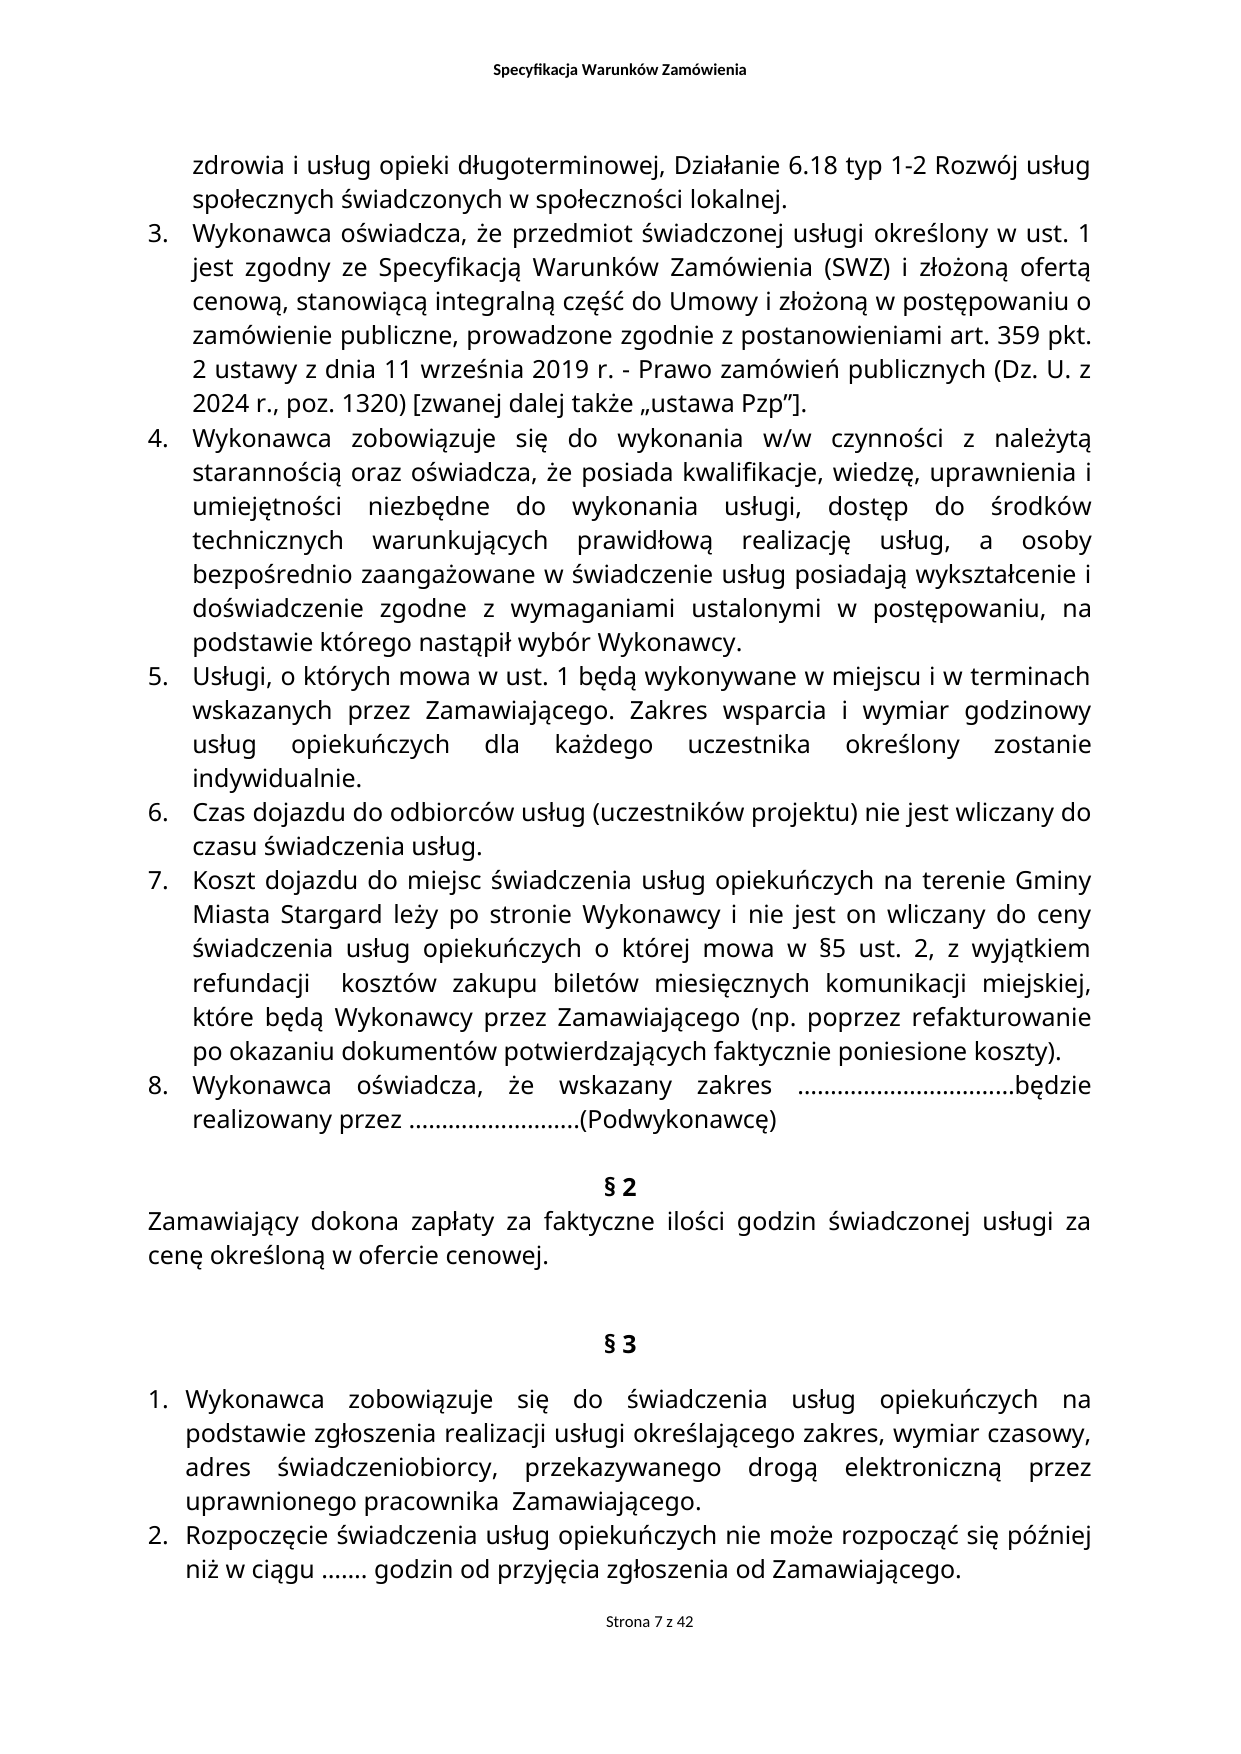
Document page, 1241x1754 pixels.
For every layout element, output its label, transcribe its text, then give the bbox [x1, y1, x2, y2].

list Czas dojazdu do odbiorców usług (uczestników projektu) nie jest wliczany do czasu świadczenia usług. [148, 795, 1092, 863]
text Zamawiający dokona zapłaty za faktyczne ilości godzin świadczonej usługi za cenę określoną w ofercie cenowej. [148, 1204, 1092, 1272]
list Wykonawca zobowiązuje się do wykonania w/w czynności z należytą starannością oraz oświadcza, że posiada kwalifikacje, wiedzę, uprawnienia i umiejętności niezbędne do wykonania usługi, dostęp do środków technicznych warunkujących prawidłową realizację usług, a osoby bezpośrednio zaangażowane w świadczenie usług posiadają wykształcenie i doświadczenie zgodne z wymaganiami ustalonymi w postępowaniu, na podstawie którego nastąpił wybór Wykonawcy. [148, 420, 1092, 659]
list Koszt dojazdu do miejsc świadczenia usług opiekuńczych na terenie Gminy Miasta Stargard leży po stronie Wykonawcy i nie jest on wliczany do ceny świadczenia usług opiekuńczych o której mowa w §5 ust. 2, z wyjątkiem refundacji kosztów zakupu biletów miesięcznych komunikacji miejskiej, które będą Wykonawcy przez Zamawiającego (np. poprzez refakturowanie po okazaniu dokumentów potwierdzających faktycznie poniesione koszty). [148, 863, 1092, 1067]
text § 2 [148, 1169, 1092, 1204]
list Rozpoczęcie świadczenia usług opiekuńczych nie może rozpocząć się później niż w ciągu ……. godzin od przyjęcia zgłoszenia od Zamawiającego. [148, 1518, 1092, 1586]
list Wykonawca oświadcza, że przedmiot świadczonej usługi określony w ust. 1 jest zgodny ze Specyfikacją Warunków Zamówienia (SWZ) i złożoną ofertą cenową, stanowiącą integralną część do Umowy i złożoną w postępowaniu o zamówienie publiczne, prowadzone zgodnie z postanowieniami art. 359 pkt. 2 ustawy z dnia 11 września 2019 r. - Prawo zamówień publicznych (Dz. U. z 2024 r., poz. 1320) [zwanej dalej także „ustawa Pzp”]. [148, 216, 1092, 420]
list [148, 148, 1092, 216]
list Usługi, o których mowa w ust. 1 będą wykonywane w miejscu i w terminach wskazanych przez Zamawiającego. Zakres wsparcia i wymiar godzinowy usług opiekuńczych dla każdego uczestnika określony zostanie indywidualnie. [148, 659, 1092, 795]
text § 3 [148, 1327, 1092, 1361]
list Wykonawca zobowiązuje się do świadczenia usług opiekuńczych na podstawie zgłoszenia realizacji usługi określającego zakres, wymiar czasowy, adres świadczeniobiorcy, przekazywanego drogą elektroniczną przez uprawnionego pracownika Zamawiającego. [148, 1382, 1092, 1518]
list Wykonawca oświadcza, że wskazany zakres ……………………………będzie realizowany przez ……………………..(Podwykonawcę) [148, 1067, 1092, 1136]
